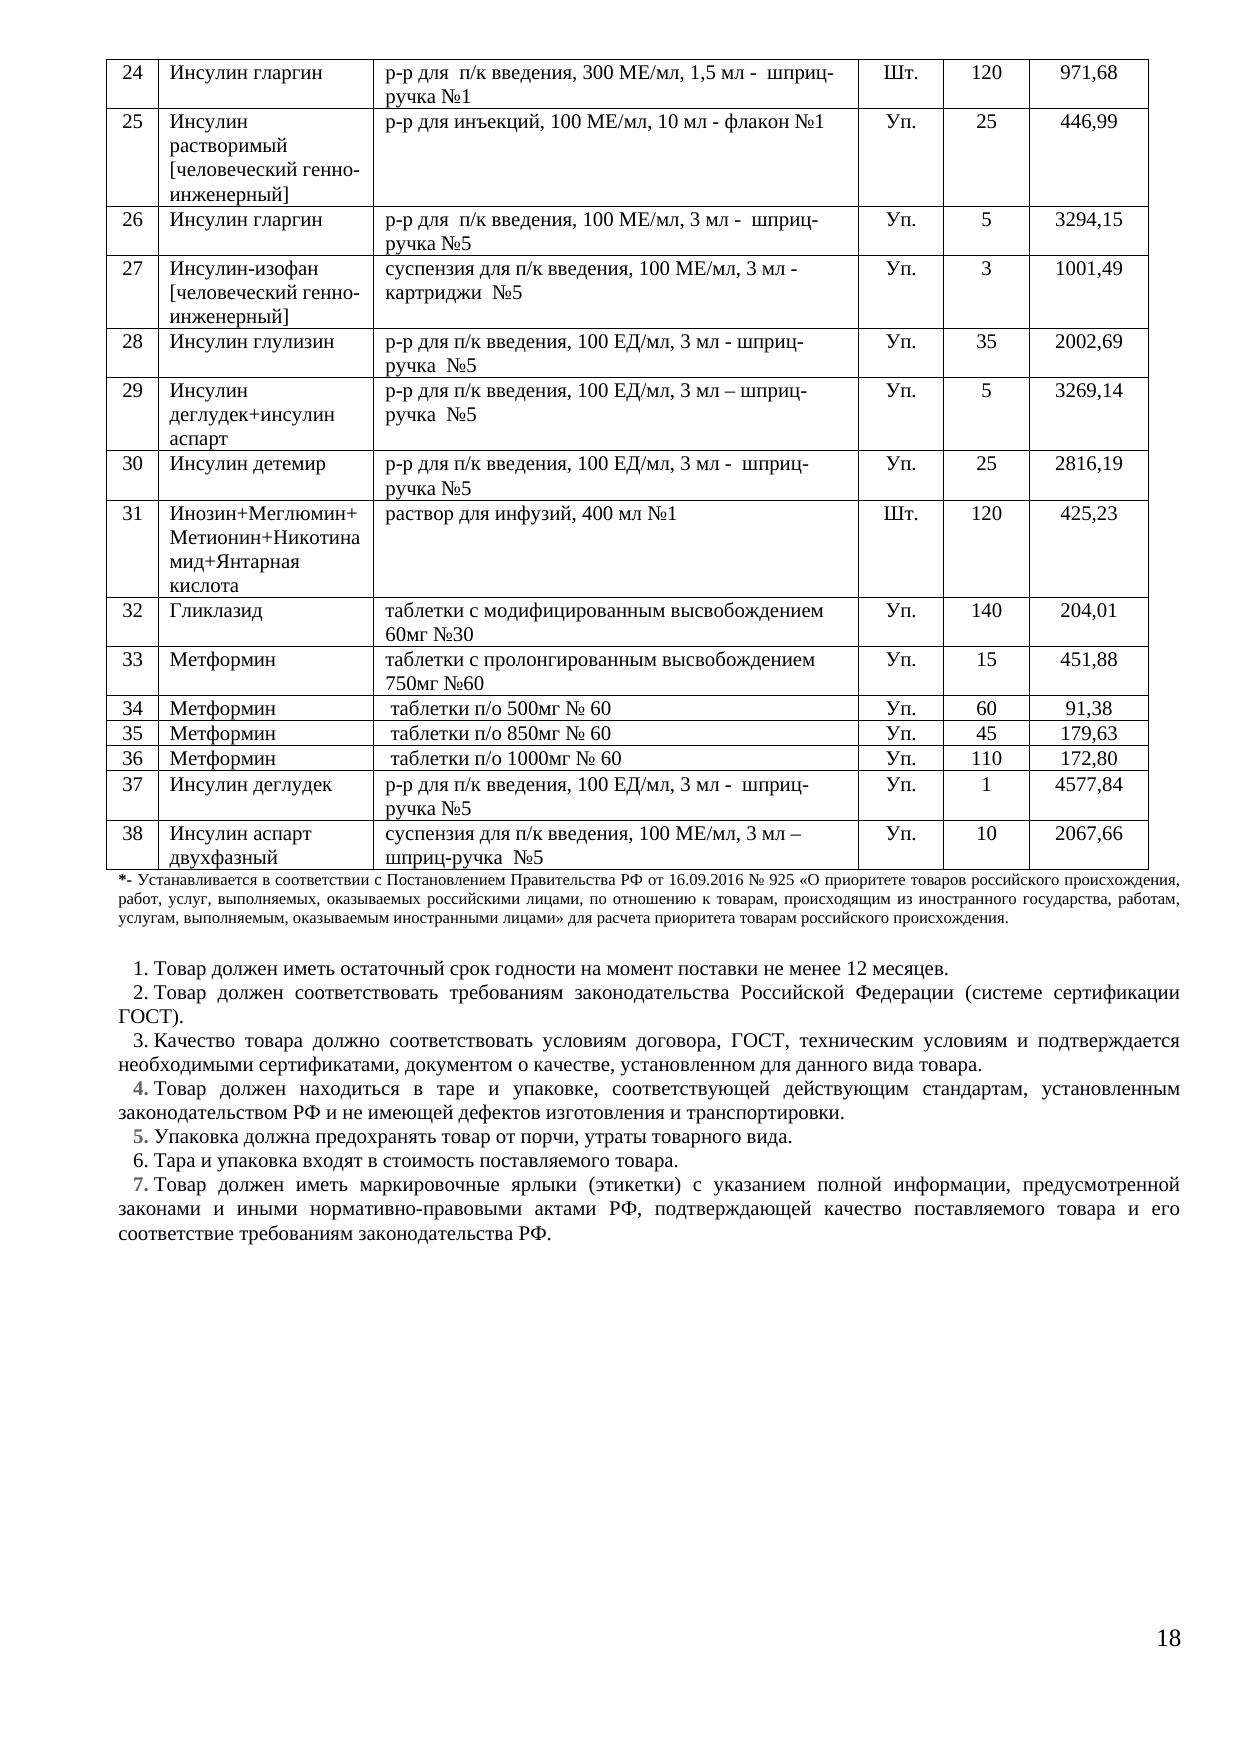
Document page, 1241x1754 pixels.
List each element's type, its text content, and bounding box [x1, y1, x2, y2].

table_cell 971,68 [1030, 60, 1148, 108]
list Товар должен иметь маркировочные ярлыки (этикетки) с указанием полной информации, предусмотренной законами и иными нормативно-правовыми актами РФ, подтверждающей качество поставляемого товара и его соответствие требованиям законодательства РФ. [118, 1172, 1181, 1244]
table_cell Уп. [859, 696, 943, 720]
table_cell 28 [107, 329, 158, 377]
table_cell Инсулин деглудек+инсулин аспарт [159, 378, 373, 450]
table_cell р-р для п/к введения, 100 ЕД/мл, 3 мл - шприц-ручка №5 [374, 771, 858, 819]
table_cell 45 [944, 721, 1029, 745]
table_cell Инозин+Меглюмин+Метионин+Никотинамид+Янтарная кислота [159, 501, 373, 597]
table_cell 172,80 [1030, 746, 1148, 770]
table_cell 425,23 [1030, 501, 1148, 597]
table_cell суспензия для п/к введения, 100 МЕ/мл, 3 мл - картриджи №5 [374, 256, 858, 328]
table_cell р-р для п/к введения, 300 МЕ/мл, 1,5 мл - шприц-ручка №1 [374, 60, 858, 108]
table_cell Уп. [859, 598, 943, 646]
table_cell Уп. [859, 329, 943, 377]
table_cell Метформин [159, 696, 373, 720]
table_cell 2067,66 [1030, 821, 1148, 869]
table_cell суспензия для п/к введения, 100 МЕ/мл, 3 мл – шприц-ручка №5 [374, 821, 858, 869]
table_cell 1 [944, 771, 1029, 819]
table_cell Инсулин гларгин [159, 207, 373, 255]
list Товар должен соответствовать требованиям законодательства Российской Федерации (системе сертификации ГОСТ). [118, 980, 1181, 1028]
table_cell 446,99 [1030, 109, 1148, 206]
table_cell Уп. [859, 207, 943, 255]
table_cell 25 [944, 451, 1029, 499]
table_cell Уп. [859, 821, 943, 869]
table_cell таблетки п/о 500мг № 60 [374, 696, 858, 720]
table_cell Инсулин гларгин [159, 60, 373, 108]
table_cell 120 [944, 60, 1029, 108]
table_cell таблетки п/о 1000мг № 60 [374, 746, 858, 770]
table_cell 26 [107, 207, 158, 255]
table_cell 25 [107, 109, 158, 206]
table_cell 204,01 [1030, 598, 1148, 646]
table_cell 110 [944, 746, 1029, 770]
table_cell Гликлазид [159, 598, 373, 646]
table_cell 60 [944, 696, 1029, 720]
table_cell таблетки п/о 850мг № 60 [374, 721, 858, 745]
table_cell 451,88 [1030, 647, 1148, 695]
table_cell 38 [107, 821, 158, 869]
table_cell 31 [107, 501, 158, 597]
table_cell Уп. [859, 451, 943, 499]
table_cell Инсулин-изофан [человеческий генно-инженерный] [159, 256, 373, 328]
table_cell 34 [107, 696, 158, 720]
table_cell 4577,84 [1030, 771, 1148, 819]
table_cell Уп. [859, 771, 943, 819]
table_cell Уп. [859, 746, 943, 770]
table_cell 25 [944, 109, 1029, 206]
table_cell 24 [107, 60, 158, 108]
table_cell 10 [944, 821, 1029, 869]
table_cell 120 [944, 501, 1029, 597]
table_cell 27 [107, 256, 158, 328]
table_cell Инсулин аспарт двухфазный [159, 821, 373, 869]
table_cell Инсулин детемир [159, 451, 373, 499]
table_cell Уп. [859, 721, 943, 745]
text *- Устанавливается в соответствии с Постановлением Правительства РФ от 16.09.2016 № 925 «О приоритете товаров российского происхождения, работ, услуг, выполняемых, оказываемых российскими лицами, по отношению к товарам, происходящим из иностранного государства, работам, услугам, выполняемым, оказываемым иностранными лицами» для расчета приоритета товарам российского происхождения. [118, 870, 1181, 927]
list Товар должен иметь остаточный срок годности на момент поставки не менее 12 месяцев. [118, 956, 1181, 980]
list Упаковка должна предохранять товар от порчи, утраты товарного вида. [118, 1124, 1181, 1148]
table_cell Инсулин глулизин [159, 329, 373, 377]
table_cell 37 [107, 771, 158, 819]
table_cell Уп. [859, 378, 943, 450]
table_cell раствор для инфузий, 400 мл №1 [374, 501, 858, 597]
table_cell Уп. [859, 647, 943, 695]
table_cell 35 [944, 329, 1029, 377]
table_cell Шт. [859, 60, 943, 108]
list Тара и упаковка входят в стоимость поставляемого товара. [118, 1148, 1181, 1172]
table_cell Уп. [859, 256, 943, 328]
table_cell 33 [107, 647, 158, 695]
table_cell 3 [944, 256, 1029, 328]
table_cell р-р для п/к введения, 100 ЕД/мл, 3 мл - шприц-ручка №5 [374, 451, 858, 499]
table_cell 35 [107, 721, 158, 745]
list Качество товара должно соответствовать условиям договора, ГОСТ, техническим условиям и подтверждается необходимыми сертификатами, документом о качестве, установленном для данного вида товара. [118, 1028, 1181, 1076]
table_cell Уп. [859, 109, 943, 206]
table_cell р-р для п/к введения, 100 ЕД/мл, 3 мл - шприц-ручка №5 [374, 329, 858, 377]
table_cell Инсулин растворимый [человеческий генно-инженерный] [159, 109, 373, 206]
table_cell Метформин [159, 647, 373, 695]
table_cell р-р для п/к введения, 100 ЕД/мл, 3 мл – шприц-ручка №5 [374, 378, 858, 450]
table_cell 2002,69 [1030, 329, 1148, 377]
table_cell таблетки с модифицированным высвобождением 60мг №30 [374, 598, 858, 646]
table_cell таблетки с пролонгированным высвобождением 750мг №60 [374, 647, 858, 695]
table_cell 15 [944, 647, 1029, 695]
table_cell р-р для инъекций, 100 МЕ/мл, 10 мл - флакон №1 [374, 109, 858, 206]
table_cell 5 [944, 378, 1029, 450]
list Товар должен находиться в таре и упаковке, соответствующей действующим стандартам, установленным законодательством РФ и не имеющей дефектов изготовления и транспортировки. [118, 1076, 1181, 1124]
table_cell 32 [107, 598, 158, 646]
table_cell 29 [107, 378, 158, 450]
table_cell 2816,19 [1030, 451, 1148, 499]
table_cell Метформин [159, 746, 373, 770]
table_cell 179,63 [1030, 721, 1148, 745]
table_cell Инсулин деглудек [159, 771, 373, 819]
table_cell 91,38 [1030, 696, 1148, 720]
table_cell Шт. [859, 501, 943, 597]
table_cell р-р для п/к введения, 100 МЕ/мл, 3 мл - шприц-ручка №5 [374, 207, 858, 255]
table_cell 5 [944, 207, 1029, 255]
table_cell 3294,15 [1030, 207, 1148, 255]
table_cell Метформин [159, 721, 373, 745]
table_cell 3269,14 [1030, 378, 1148, 450]
table_cell 30 [107, 451, 158, 499]
table_cell 140 [944, 598, 1029, 646]
table_cell 36 [107, 746, 158, 770]
table_cell 1001,49 [1030, 256, 1148, 328]
